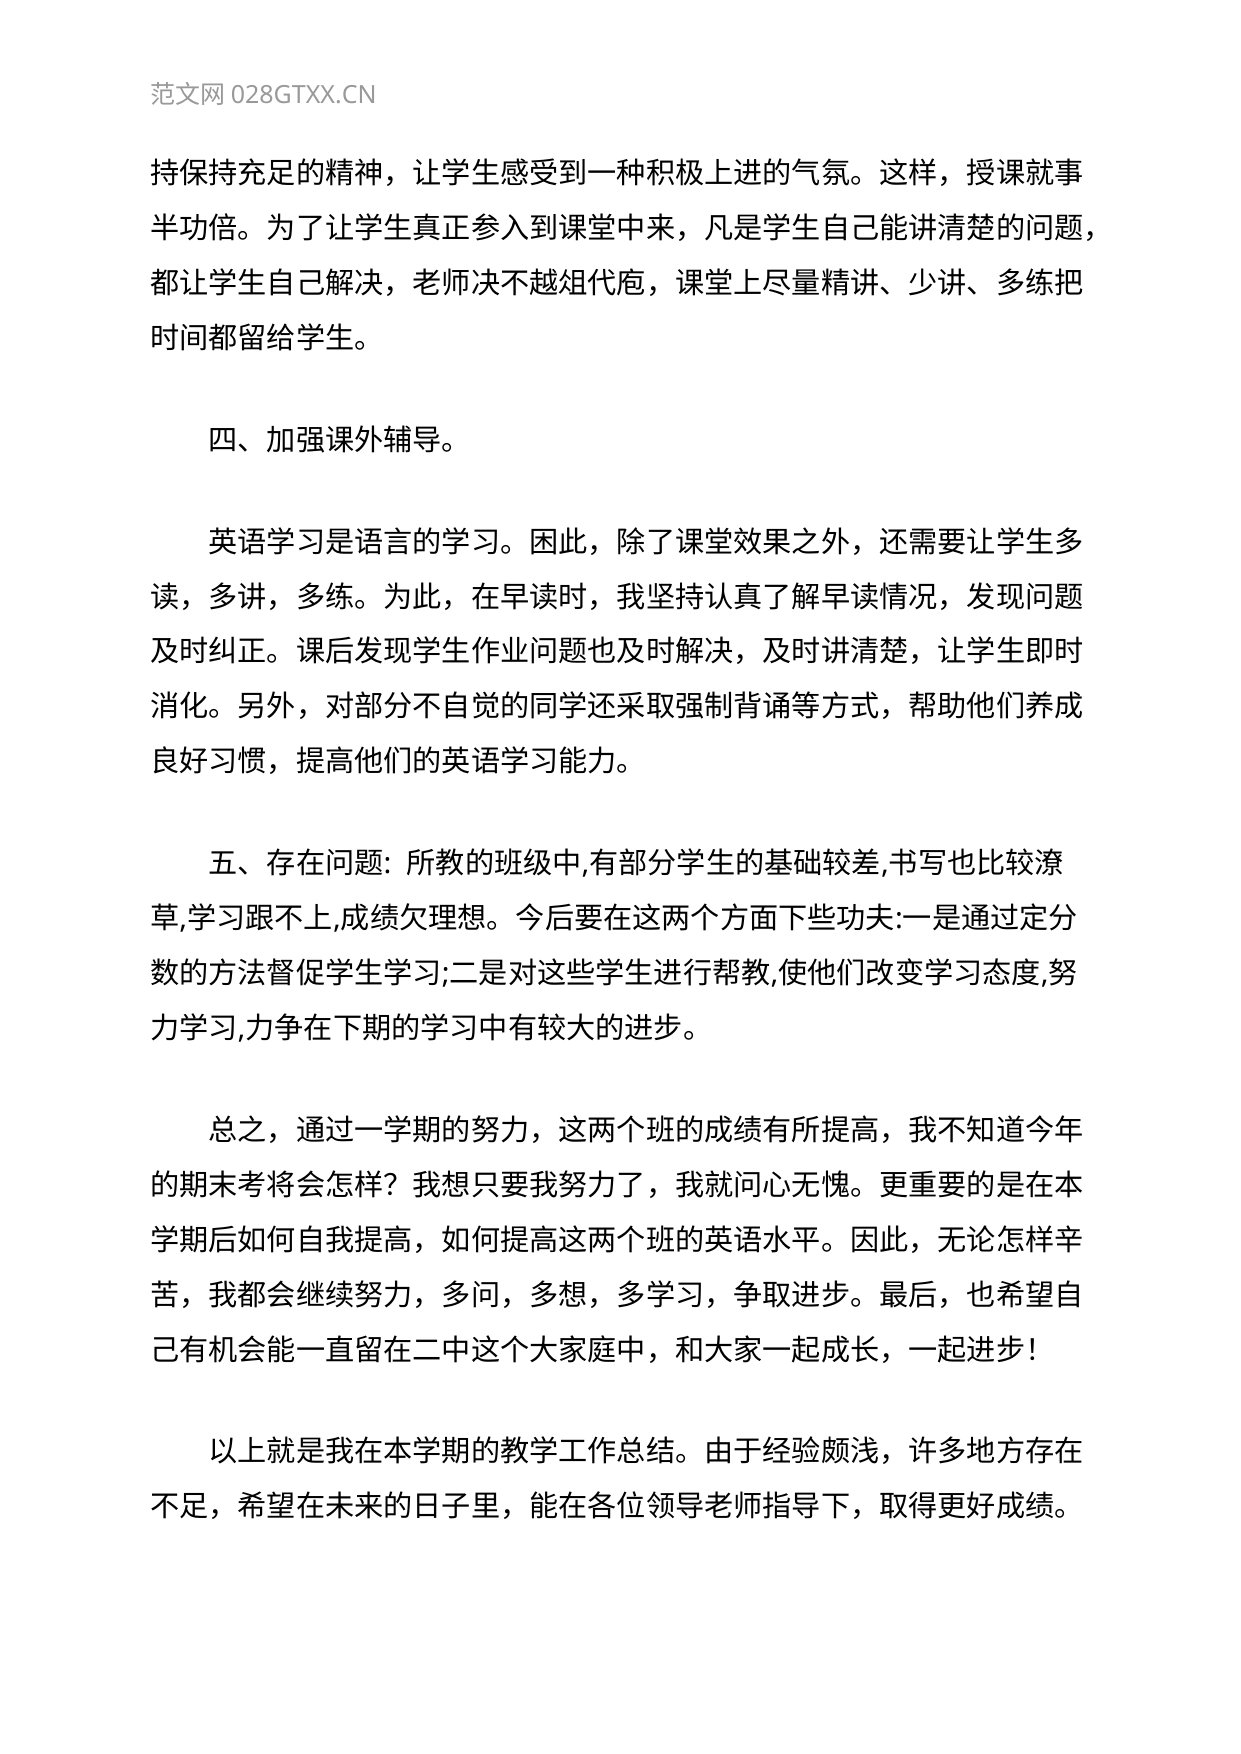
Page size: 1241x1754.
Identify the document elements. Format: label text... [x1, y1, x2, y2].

text 英语学习是语言的学习。困此，除了课堂效果之外，还需要让学生多读，多讲，多练。为此，在早读时，我坚持认真了解早读情况，发现问题及时纠正。课后发现学生作业问题也及时解决，及时讲清楚，让学生即时消化。另外，对部分不自觉的同学还采取强制背诵等方式，帮助他们养成良好习惯，提高他们的英语学习能力。 [150, 518, 1090, 780]
text 以上就是我在本学期的教学工作总结。由于经验颇浅，许多地方存在不足，希望在未来的日子里，能在各位领导老师指导下，取得更好成绩。 [150, 1428, 1090, 1525]
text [150, 150, 1090, 357]
text 五、存在问题: 所教的班级中,有部分学生的基础较差,书写也比较潦草,学习跟不上,成绩欠理想。今后要在这两个方面下些功夫:一是通过定分数的方法督促学生学习;二是对这些学生进行帮教,使他们改变学习态度,努力学习,力争在下期的学习中有较大的进步。 [150, 839, 1090, 1047]
text 总之，通过一学期的努力，这两个班的成绩有所提高，我不知道今年的期末考将会怎样？我想只要我努力了，我就问心无愧。更重要的是在本学期后如何自我提高，如何提高这两个班的英语水平。因此，无论怎样辛苦，我都会继续努力，多问，多想，多学习，争取进步。最后，也希望自己有机会能一直留在二中这个大家庭中，和大家一起成长，一起进步！ [150, 1107, 1090, 1368]
text 四、加强课外辅导。 [150, 416, 1090, 459]
